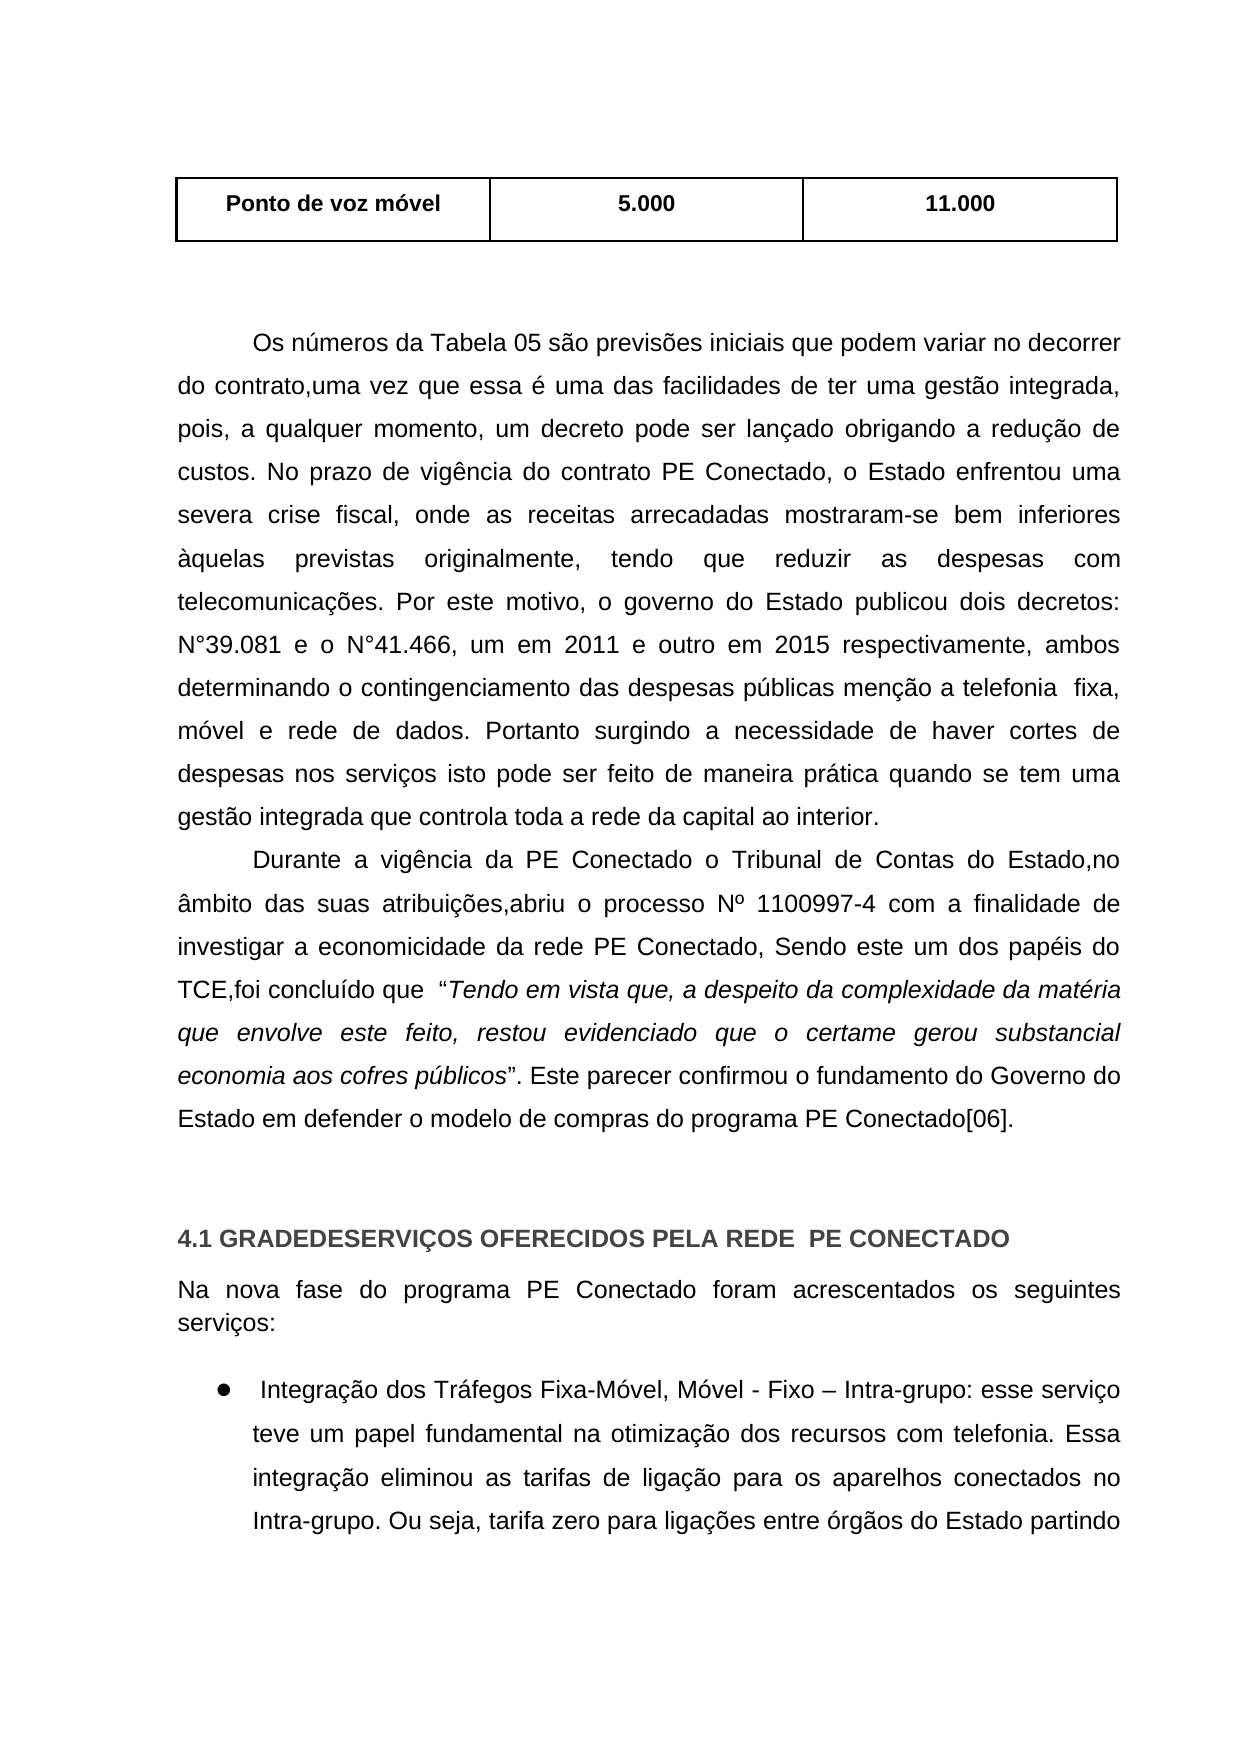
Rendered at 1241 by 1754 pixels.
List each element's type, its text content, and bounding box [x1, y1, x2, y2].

table_cell 5.000 [491, 179, 802, 239]
table_cell Ponto de voz móvel [178, 179, 489, 239]
subtitle 4.1 GRADEDESERVIÇOS OFERECIDOS PELA REDE PE CONECTADO [177, 1224, 1122, 1252]
text Os números da Tabela 05 são previsões iniciais que podem variar no decorrer do contrato,uma vez que essa é uma das facilidades de ter uma gestão integrada, pois, a qualquer momento, um decreto pode ser lançado obrigando a redução de custos. No prazo de vigência do contrato PE Conectado, o Estado enfrentou uma severa crise fiscal, onde as receitas arrecadadas mostraram-se bem inferiores àquelas previstas originalmente, tendo que reduzir as despesas com telecomunicações. Por este motivo, o governo do Estado publicou dois decretos: N°39.081 e o N°41.466, um em 2011 e outro em 2015 respectivamente, ambos determinando o contingenciamento das despesas públicas menção a telefonia fixa, móvel e rede de dados. Portanto surgindo a necessidade de haver cortes de despesas nos serviços isto pode ser feito de maneira prática quando se tem uma gestão integrada que controla toda a rede da capital ao interior. [177, 328, 1122, 831]
text Na nova fase do programa PE Conectado foram acrescentados os seguintes serviços: [177, 1275, 1122, 1337]
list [215, 1371, 1122, 1534]
text Durante a vigência da PE Conectado o Tribunal de Contas do Estado,no âmbito das suas atribuições,abriu o processo Nº 1100997-4 com a finalidade de investigar a economicidade da rede PE Conectado, Sendo este um dos papéis do TCE,foi concluído que “Tendo em vista que, a despeito da complexidade da matéria que envolve este feito, restou evidenciado que o certame gerou substancial economia aos cofres públicos”. Este parecer confirmou o fundamento do Governo do Estado em defender o modelo de compras do programa PE Conectado[06]. [177, 845, 1122, 1133]
table_cell 11.000 [804, 179, 1116, 239]
